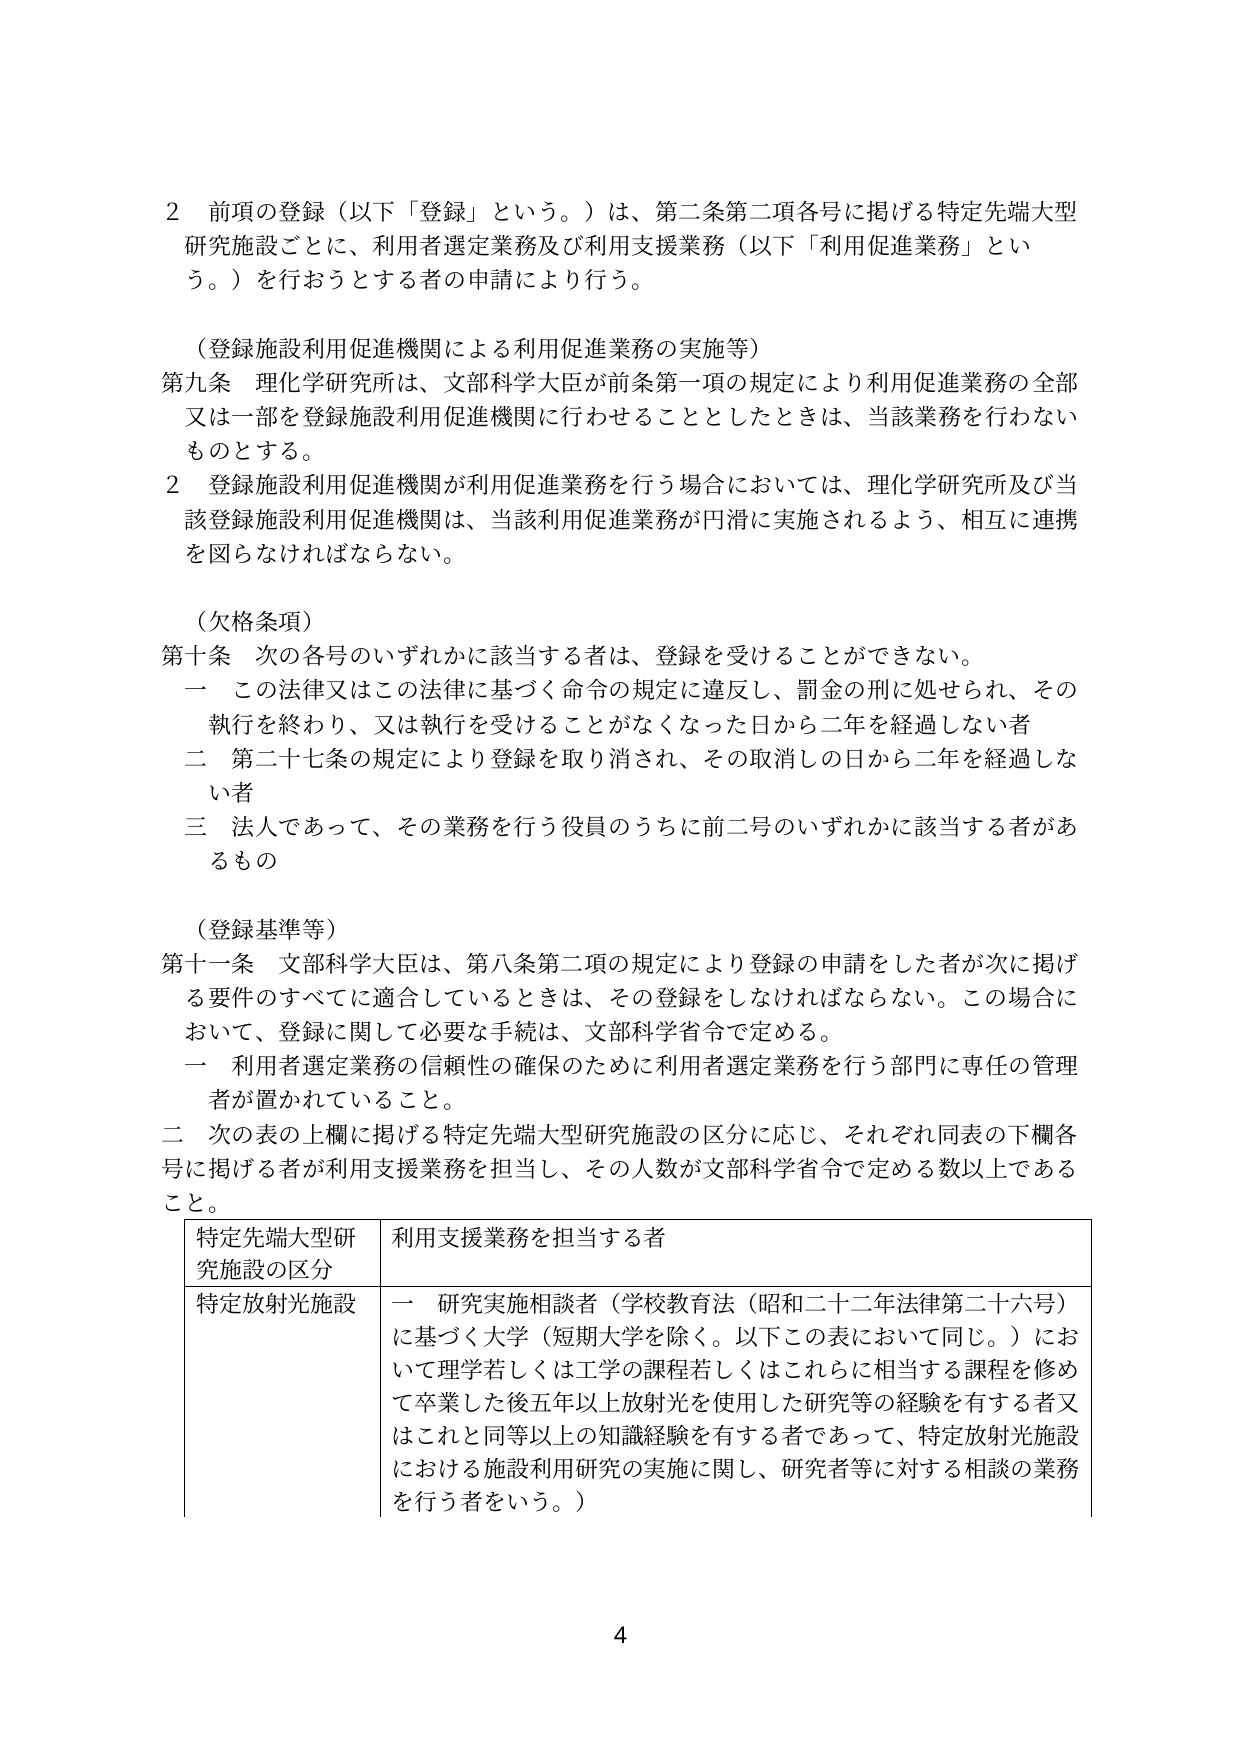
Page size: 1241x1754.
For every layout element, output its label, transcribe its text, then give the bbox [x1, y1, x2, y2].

text （欠格条項） [184, 604, 1079, 638]
text ２ 前項の登録（以下「登録」という。）は、第二条第二項各号に掲げる特定先端大型研究施設ごとに、利用者選定業務及び利用支援業務（以下「利用促進業務」という。）を行おうとする者の申請により行う。 [161, 194, 1079, 296]
text （登録基準等） [184, 911, 1079, 945]
table_cell 特定放射光施設 [185, 1287, 380, 1517]
text 二 第二十七条の規定により登録を取り消され、その取消しの日から二年を経過しない者 [184, 740, 1079, 809]
table_header 利用支援業務を担当する者 [381, 1220, 1091, 1286]
text 第九条 理化学研究所は、文部科学大臣が前条第一項の規定により利用促進業務の全部又は一部を登録施設利用促進機関に行わせることとしたときは、当該業務を行わないものとする。 [161, 364, 1079, 467]
text 一 利用者選定業務の信頼性の確保のために利用者選定業務を行う部門に専任の管理者が置かれていること。 [184, 1048, 1079, 1116]
text （登録施設利用促進機関による利用促進業務の実施等） [184, 330, 1079, 364]
text 第十条 次の各号のいずれかに該当する者は、登録を受けることができない。 [161, 638, 1079, 672]
table_cell 一 研究実施相談者（学校教育法（昭和二十二年法律第二十六号）に基づく大学（短期大学を除く。以下この表において同じ。）において理学若しくは工学の課程若しくはこれらに相当する課程を修めて卒業した後五年以上放射光を使用した研究等の経験を有する者又はこれと同等以上の知識経験を有する者であって、特定放射光施設における施設利用研究の実施に関し、研究者等に対する相談の業務を行う者をいう。） [381, 1287, 1091, 1517]
text 三 法人であって、その業務を行う役員のうちに前二号のいずれかに該当する者があるもの [184, 809, 1079, 877]
text 一 この法律又はこの法律に基づく命令の規定に違反し、罰金の刑に処せられ、その執行を終わり、又は執行を受けることがなくなった日から二年を経過しない者 [184, 672, 1079, 740]
text 第十一条 文部科学大臣は、第八条第二項の規定により登録の申請をした者が次に掲げる要件のすべてに適合しているときは、その登録をしなければならない。この場合において、登録に関して必要な手続は、文部科学省令で定める。 [161, 945, 1079, 1048]
table_header 特定先端大型研究施設の区分 [185, 1220, 380, 1286]
text 二 次の表の上欄に掲げる特定先端大型研究施設の区分に応じ、それぞれ同表の下欄各号に掲げる者が利用支援業務を担当し、その人数が文部科学省令で定める数以上であること。 [161, 1116, 1079, 1219]
text ２ 登録施設利用促進機関が利用促進業務を行う場合においては、理化学研究所及び当該登録施設利用促進機関は、当該利用促進業務が円滑に実施されるよう、相互に連携を図らなければならない。 [161, 467, 1079, 569]
